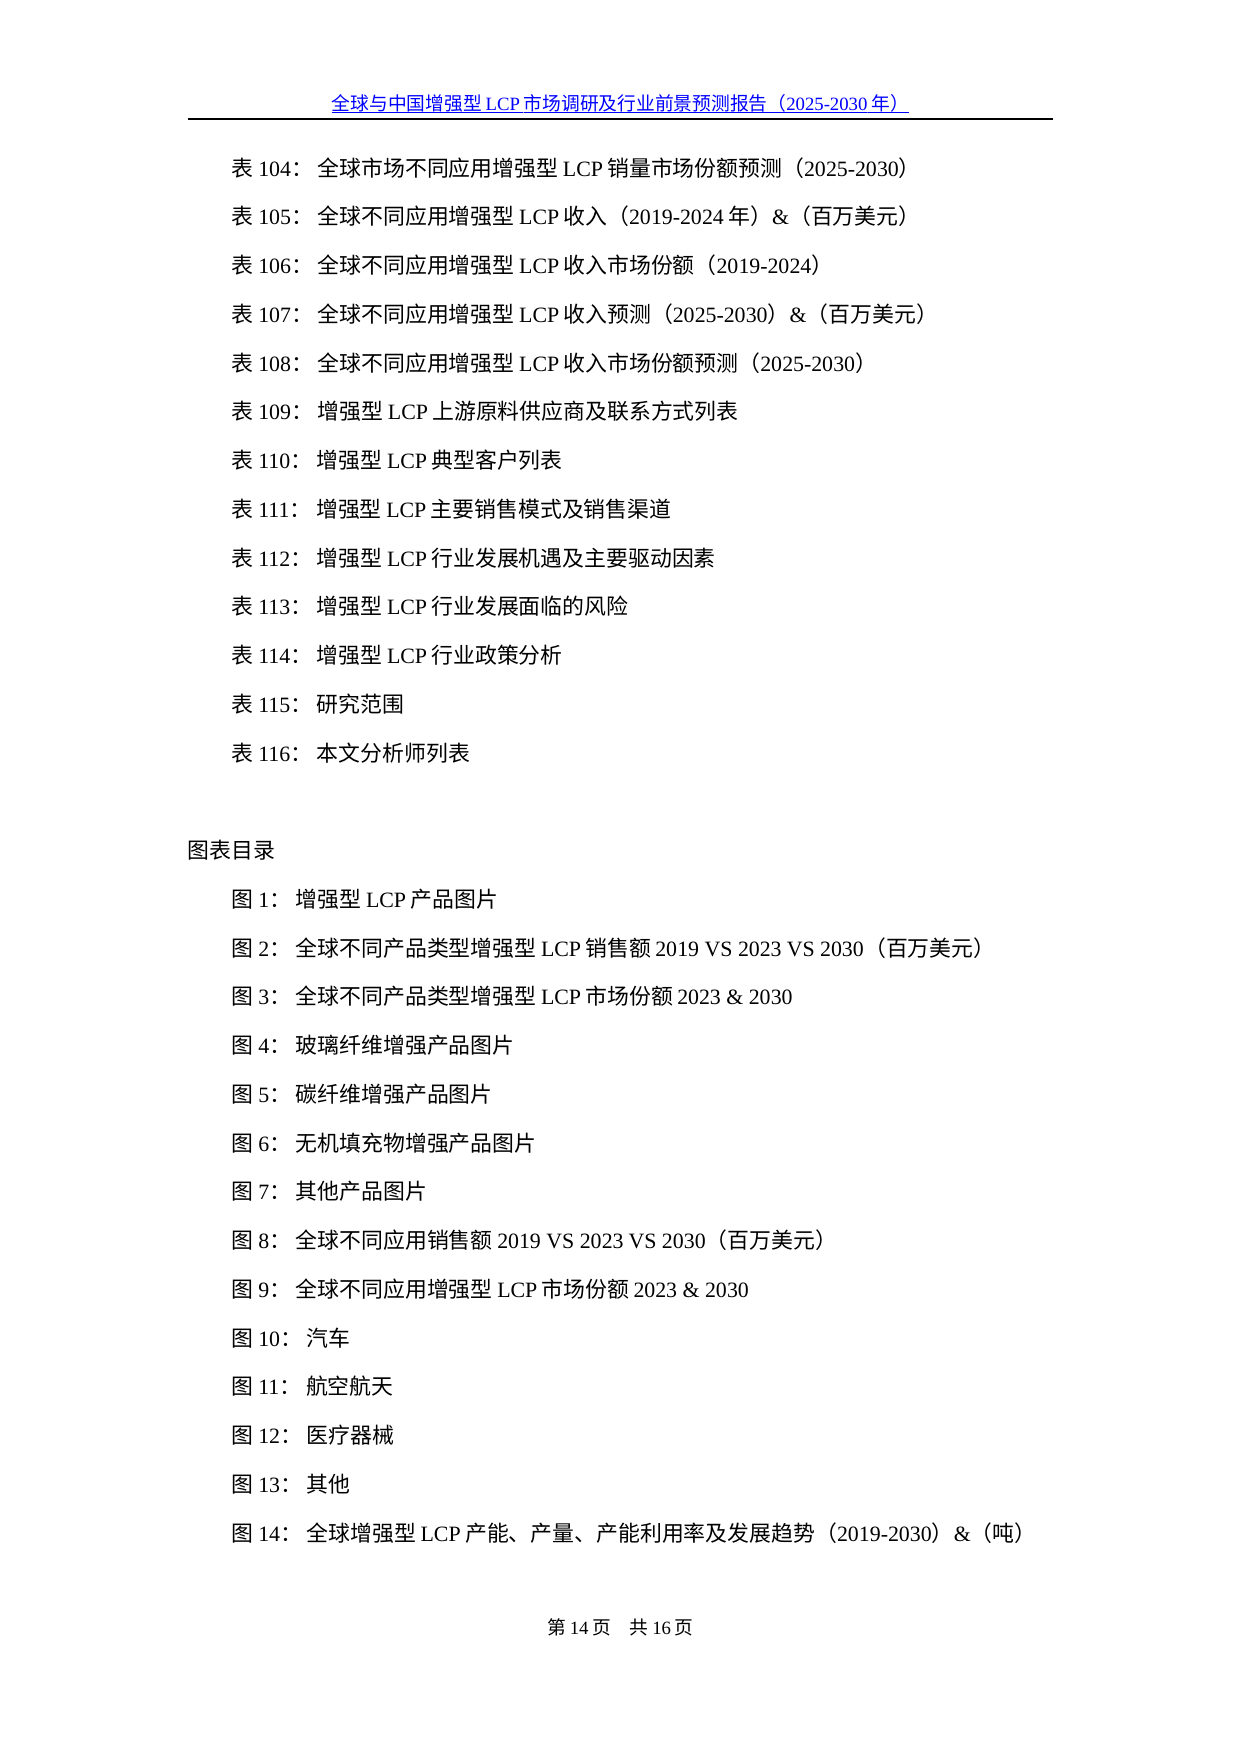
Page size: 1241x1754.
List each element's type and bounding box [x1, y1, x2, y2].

text [187, 150, 1053, 1548]
